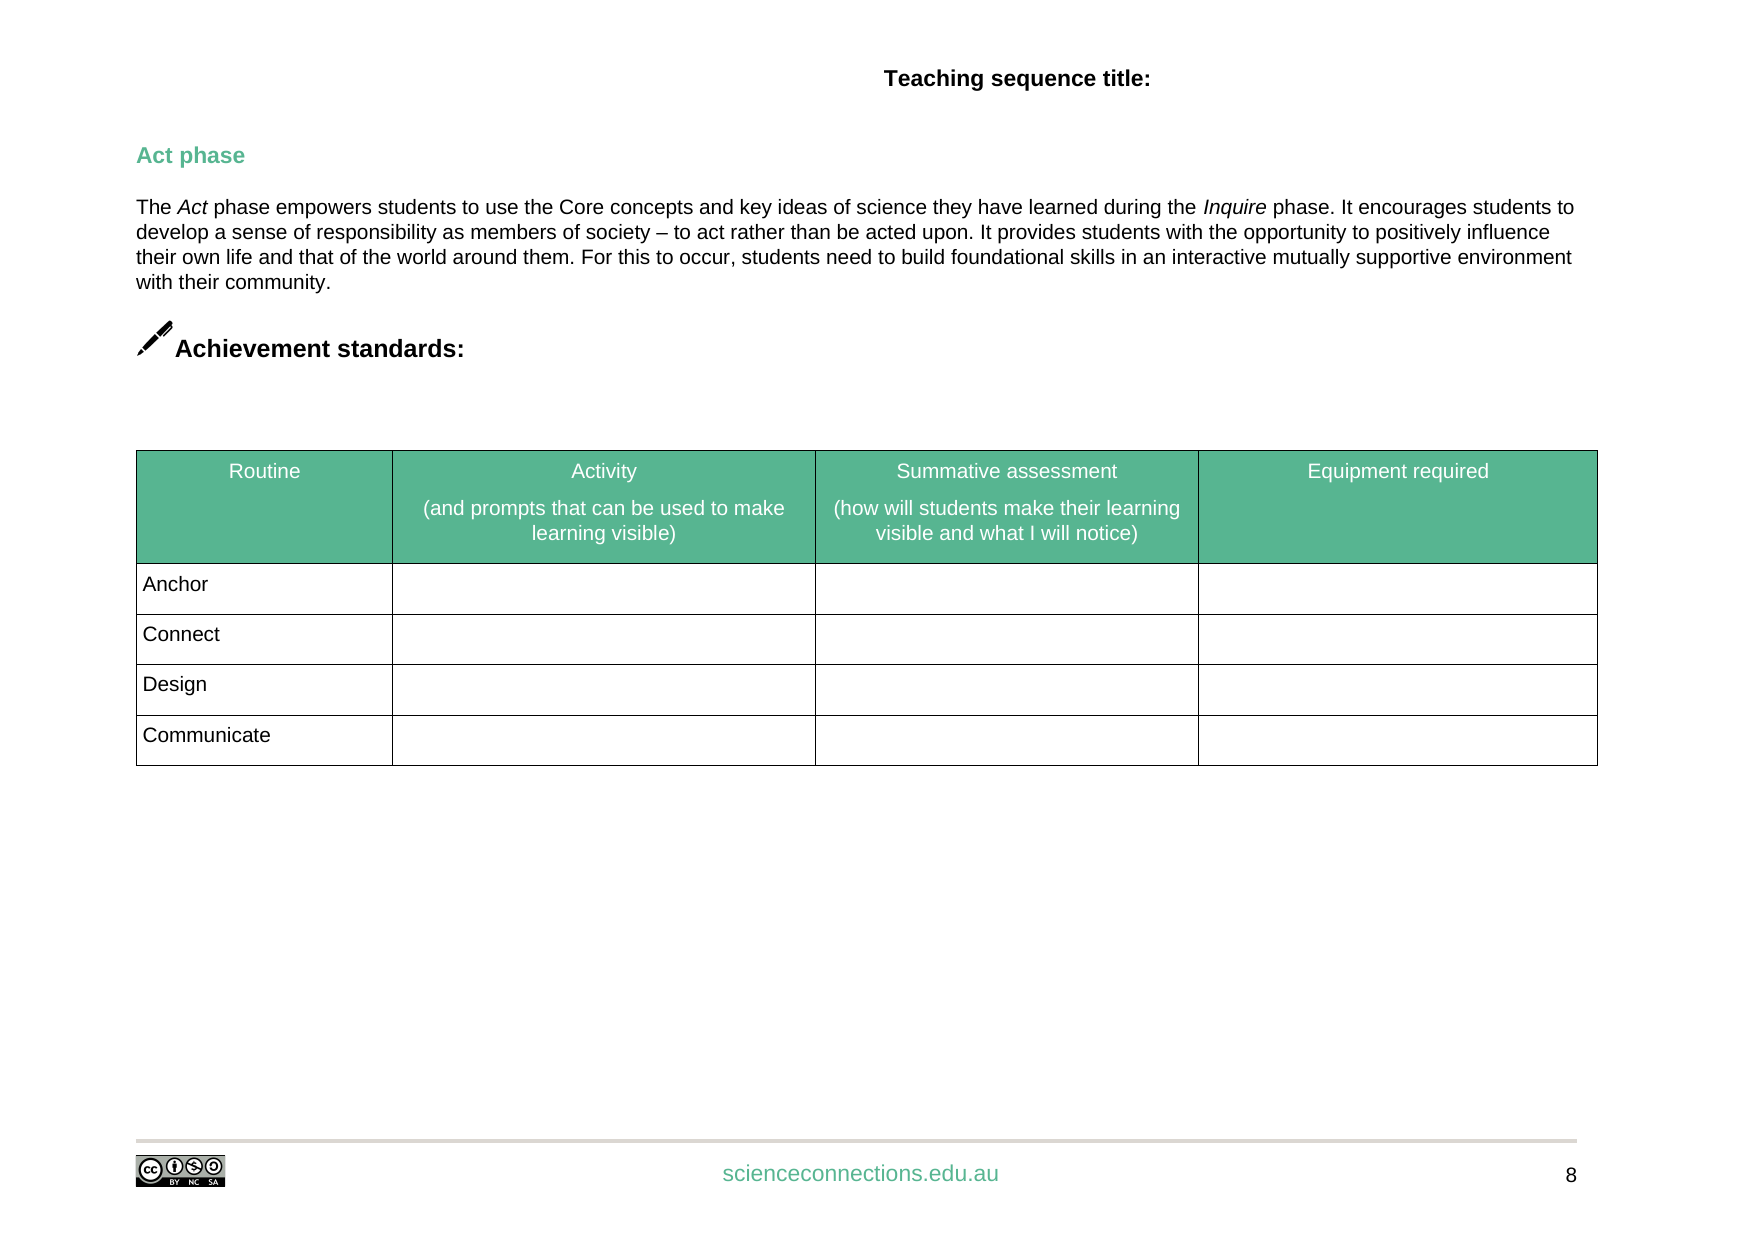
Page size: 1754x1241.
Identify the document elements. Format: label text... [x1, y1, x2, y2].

table_cell Communicate [137, 716, 392, 765]
table_header Equipment required [1199, 451, 1597, 563]
table_cell [1199, 716, 1597, 765]
table_cell Design [137, 665, 392, 714]
table_cell [816, 665, 1198, 714]
table_cell Connect [137, 615, 392, 664]
table_cell [393, 615, 815, 664]
table_cell Anchor [137, 564, 392, 614]
table_header Summative assessment (how will students make their learning visible and what I will notice) [816, 451, 1198, 563]
subtitle Act phase [136, 123, 1577, 169]
table_cell [1199, 564, 1597, 614]
table_cell [393, 564, 815, 614]
table_cell [816, 615, 1198, 664]
table_cell [1199, 615, 1597, 664]
table_cell [393, 665, 815, 714]
subtitle Achievement standards: [136, 319, 1577, 363]
table_cell [393, 716, 815, 765]
table_header Routine [137, 451, 392, 563]
table_cell [816, 716, 1198, 765]
picture [135, 318, 175, 358]
table_cell [1199, 665, 1597, 714]
table_header Activity (and prompts that can be used to make learning visible) [393, 451, 815, 563]
picture [135, 1155, 226, 1187]
table_cell [816, 564, 1198, 614]
text The Act phase empowers students to use the Core concepts and key ideas of science they have learned during the Inquire phase. It encourages students to develop a sense of responsibility as members of society – to act rather than be acted upon. It provides students with the opportunity to positively influence their own life and that of the world around them. For this to occur, students need to build foundational skills in an interactive mutually supportive environment with their community. [136, 194, 1577, 294]
